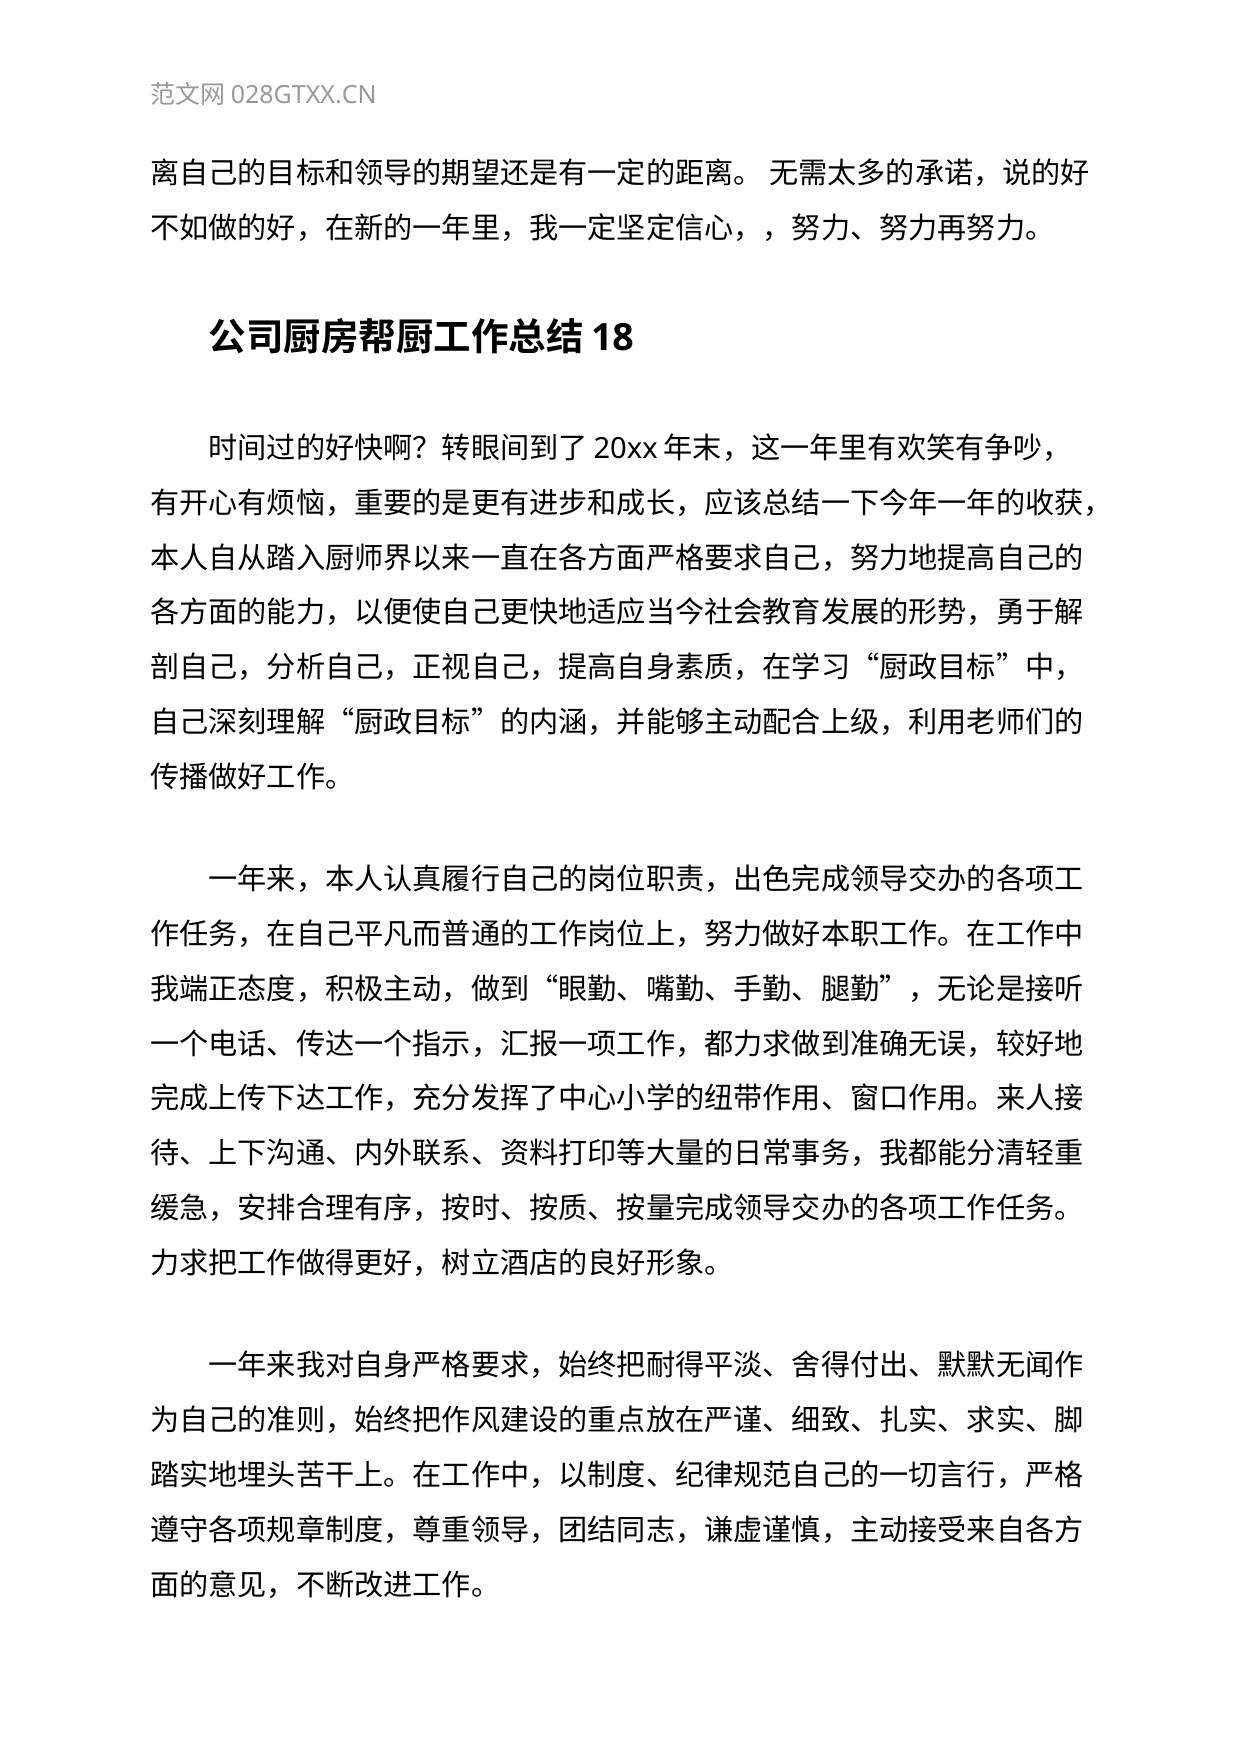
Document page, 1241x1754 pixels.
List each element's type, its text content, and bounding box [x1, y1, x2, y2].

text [150, 150, 1090, 247]
text 一年来我对自身严格要求，始终把耐得平淡、舍得付出、默默无闻作为自己的准则，始终把作风建设的重点放在严谨、细致、扎实、求实、脚踏实地埋头苦干上。在工作中，以制度、纪律规范自己的一切言行，严格遵守各项规章制度，尊重领导，团结同志，谦虚谨慎，主动接受来自各方面的意见，不断改进工作。 [150, 1342, 1090, 1603]
text 一年来，本人认真履行自己的岗位职责，出色完成领导交办的各项工作任务，在自己平凡而普通的工作岗位上，努力做好本职工作。在工作中我端正态度，积极主动，做到“眼勤、嘴勤、手勤、腿勤”，无论是接听一个电话、传达一个指示，汇报一项工作，都力求做到准确无误，较好地完成上传下达工作，充分发挥了中心小学的纽带作用、窗口作用。来人接待、上下沟通、内外联系、资料打印等大量的日常事务，我都能分清轻重缓急，安排合理有序，按时、按质、按量完成领导交办的各项工作任务。力求把工作做得更好，树立酒店的良好形象。 [150, 856, 1090, 1282]
text 时间过的好快啊？转眼间到了20xx年末，这一年里有欢笑有争吵，有开心有烦恼，重要的是更有进步和成长，应该总结一下今年一年的收获，本人自从踏入厨师界以来一直在各方面严格要求自己，努力地提高自己的各方面的能力，以便使自己更快地适应当今社会教育发展的形势，勇于解剖自己，分析自己，正视自己，提高自身素质，在学习“厨政目标”中，自己深刻理解“厨政目标”的内涵，并能够主动配合上级，利用老师们的传播做好工作。 [150, 424, 1090, 796]
text 公司厨房帮厨工作总结18 [150, 307, 1090, 361]
